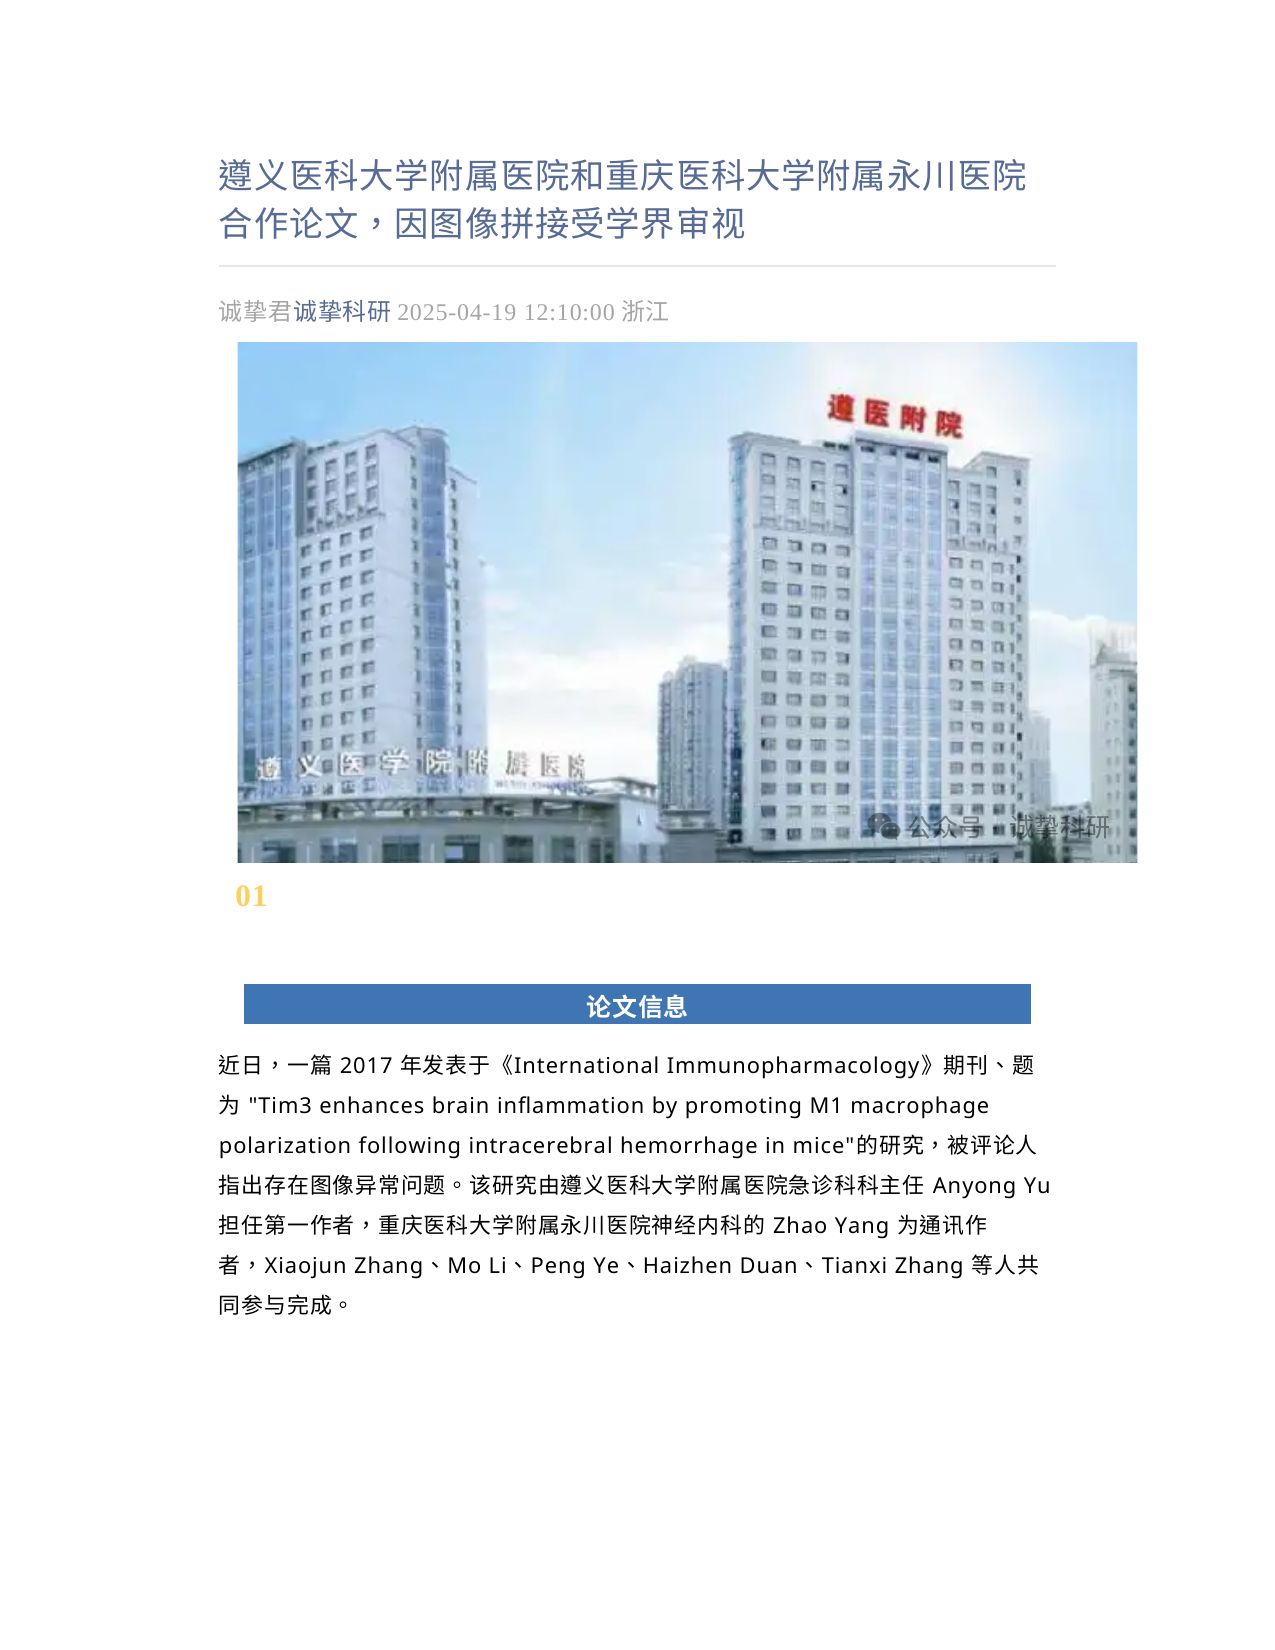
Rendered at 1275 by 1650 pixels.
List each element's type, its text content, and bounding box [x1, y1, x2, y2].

list 诚挚君诚挚科研2025-04-19 12:10:00浙江 [219, 287, 1056, 327]
text 近日，一篇 2017 年发表于《International Immunopharmacology》期刊、题为 "Tim3 enhances brain inflammation by promoting M1 macrophage polarization following intracerebral hemorrhage in mice"的研究，被评论人指出存在图像异常问题。该研究由遵义医科大学附属医院急诊科科主任 Anyong Yu 担任第一作者，重庆医科大学附属永川医院神经内科的 Zhao Yang 为通讯作者，Xiaojun Zhang、Mo Li、Peng Ye、Haizhen Duan、Tianxi Zhang 等人共同参与完成。 [219, 1040, 1056, 1320]
picture [237, 342, 1138, 863]
text 01 [227, 863, 1048, 913]
title 遵义医科大学附属医院和重庆医科大学附属永川医院合作论文，因图像拼接受学界审视 [219, 150, 1056, 265]
text 论文信息 [244, 984, 1031, 1024]
